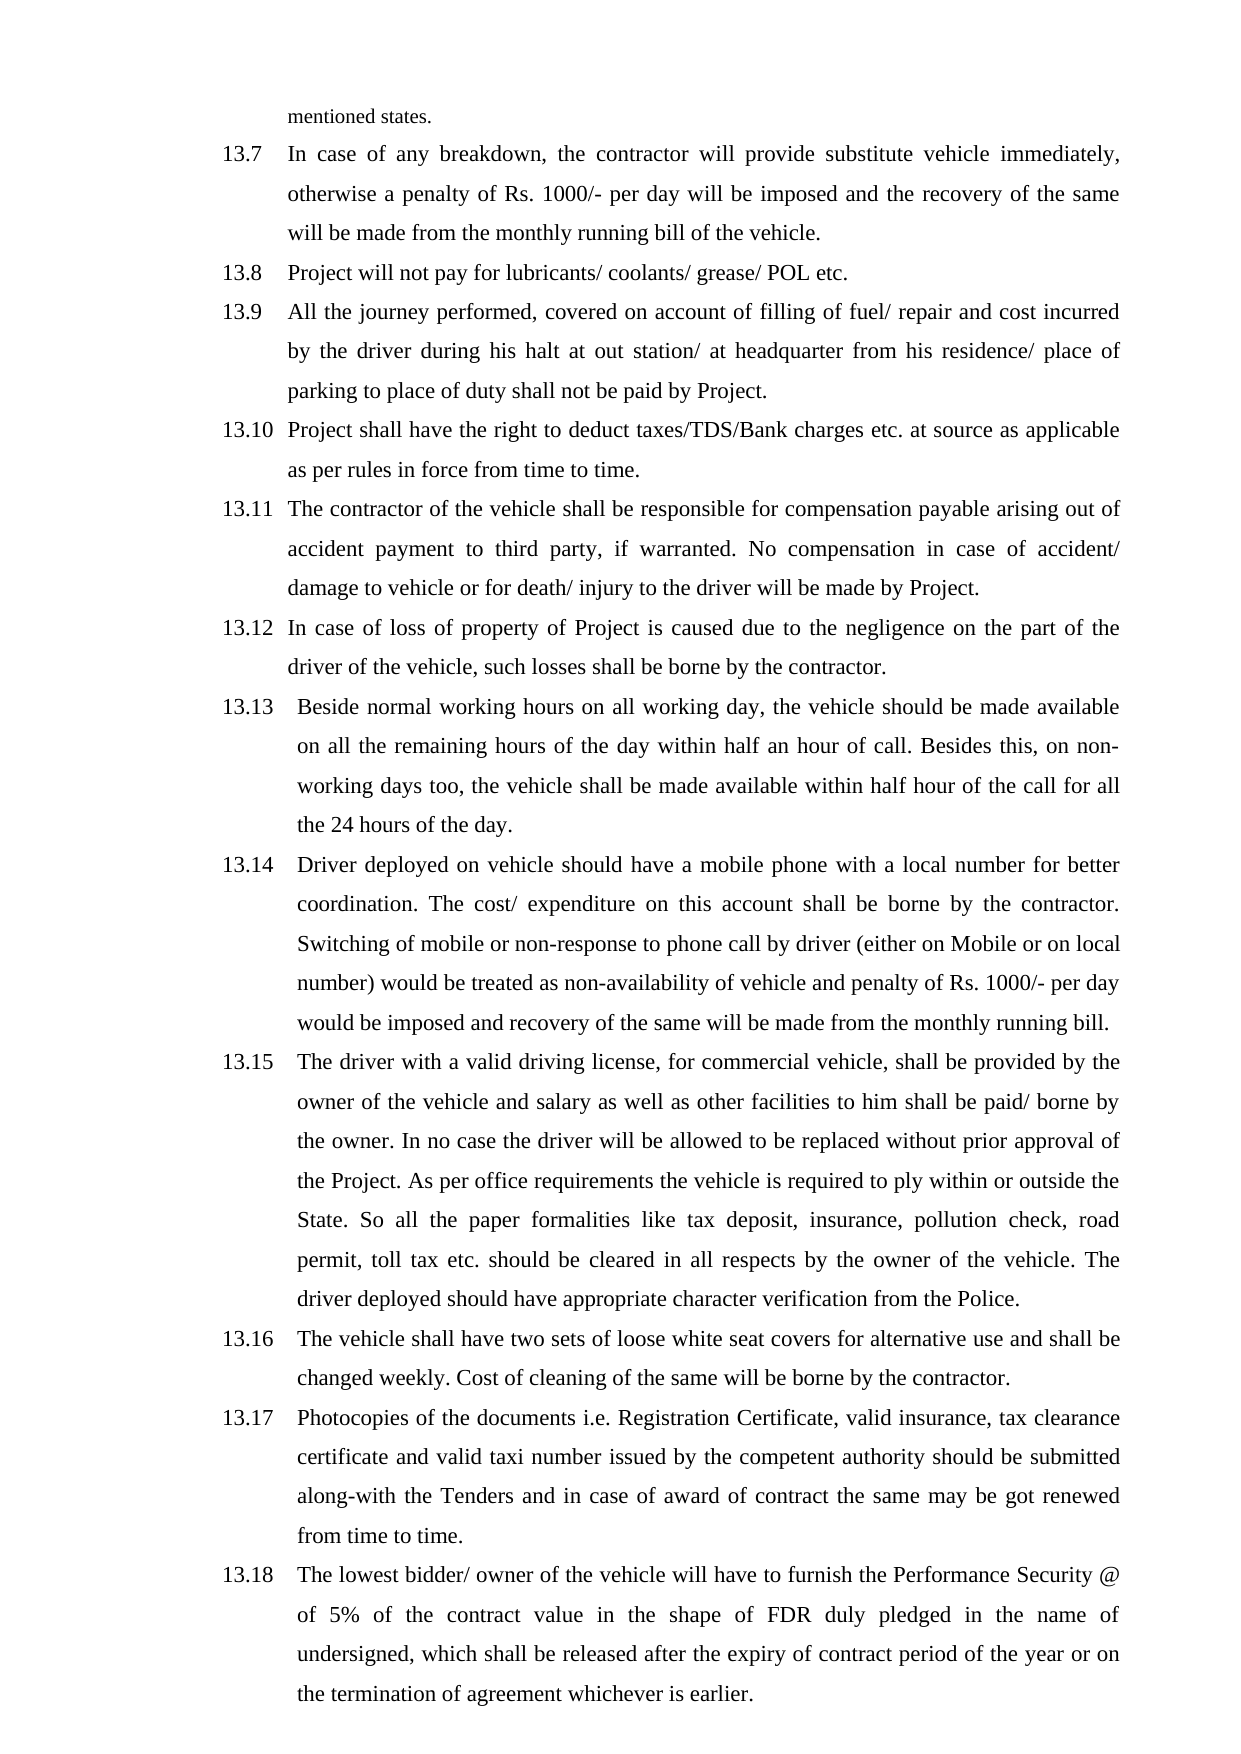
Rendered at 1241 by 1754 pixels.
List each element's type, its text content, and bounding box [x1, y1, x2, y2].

list Beside normal working hours on all working day, the vehicle should be made available on all the remaining hours of the day within half an hour of call. Besides this, on non-working days too, the vehicle shall be made available within half hour of the call for all the 24 hours of the day. [222, 693, 1121, 838]
list In case of any breakdown, the contractor will provide substitute vehicle immediately, otherwise a penalty of Rs. 1000/- per day will be imposed and the recovery of the same will be made from the monthly running bill of the vehicle. [222, 140, 1121, 246]
list Project will not pay for lubricants/ coolants/ grease/ POL etc. [222, 259, 1126, 285]
list In case of loss of property of Project is caused due to the negligence on the part of the driver of the vehicle, such losses shall be borne by the contractor. [222, 614, 1121, 680]
list All the journey performed, covered on account of filling of fuel/ repair and cost incurred by the driver during his halt at out station/ at headquarter from his residence/ place of parking to place of duty shall not be paid by Project. [222, 298, 1121, 403]
list The contractor of the vehicle shall be responsible for compensation payable arising out of accident payment to third party, if warranted. No compensation in case of accident/ damage to vehicle or for death/ injury to the driver will be made by Project. [222, 496, 1121, 601]
list Driver deployed on vehicle should have a mobile phone with a local number for better coordination. The cost/ expenditure on this account shall be borne by the contractor. Switching of mobile or non-response to phone call by driver (either on Mobile or on local number) would be treated as non-availability of vehicle and penalty of Rs. 1000/- per day would be imposed and recovery of the same will be made from the monthly running bill. [222, 851, 1121, 1035]
list Project shall have the right to deduct taxes/TDS/Bank charges etc. at source as applicable as per rules in force from time to time. [222, 417, 1121, 482]
list The vehicle shall have two sets of loose white seat covers for alternative use and shall be changed weekly. Cost of cleaning of the same will be borne by the contractor. [222, 1324, 1121, 1390]
list Photocopies of the documents i.e. Registration Certificate, valid insurance, tax clearance certificate and valid taxi number issued by the competent authority should be submitted along-with the Tenders and in case of award of contract the same may be got renewed from time to time. [222, 1403, 1121, 1548]
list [222, 104, 1121, 128]
list The driver with a valid driving license, for commercial vehicle, shall be provided by the owner of the vehicle and salary as well as other facilities to him shall be paid/ borne by the owner. In no case the driver will be allowed to be replaced without prior approval of the Project. As per office requirements the vehicle is required to ply within or outside the State. So all the paper formalities like tax deposit, insurance, pollution check, road permit, toll tax etc. should be cleared in all respects by the owner of the vehicle. The driver deployed should have appropriate character verification from the Police. [222, 1048, 1121, 1311]
list The lowest bidder/ owner of the vehicle will have to furnish the Performance Security @ of 5% of the contract value in the shape of FDR duly pledged in the name of undersigned, which shall be released after the expiry of contract period of the year or on the termination of agreement whichever is earlier. [222, 1561, 1121, 1706]
